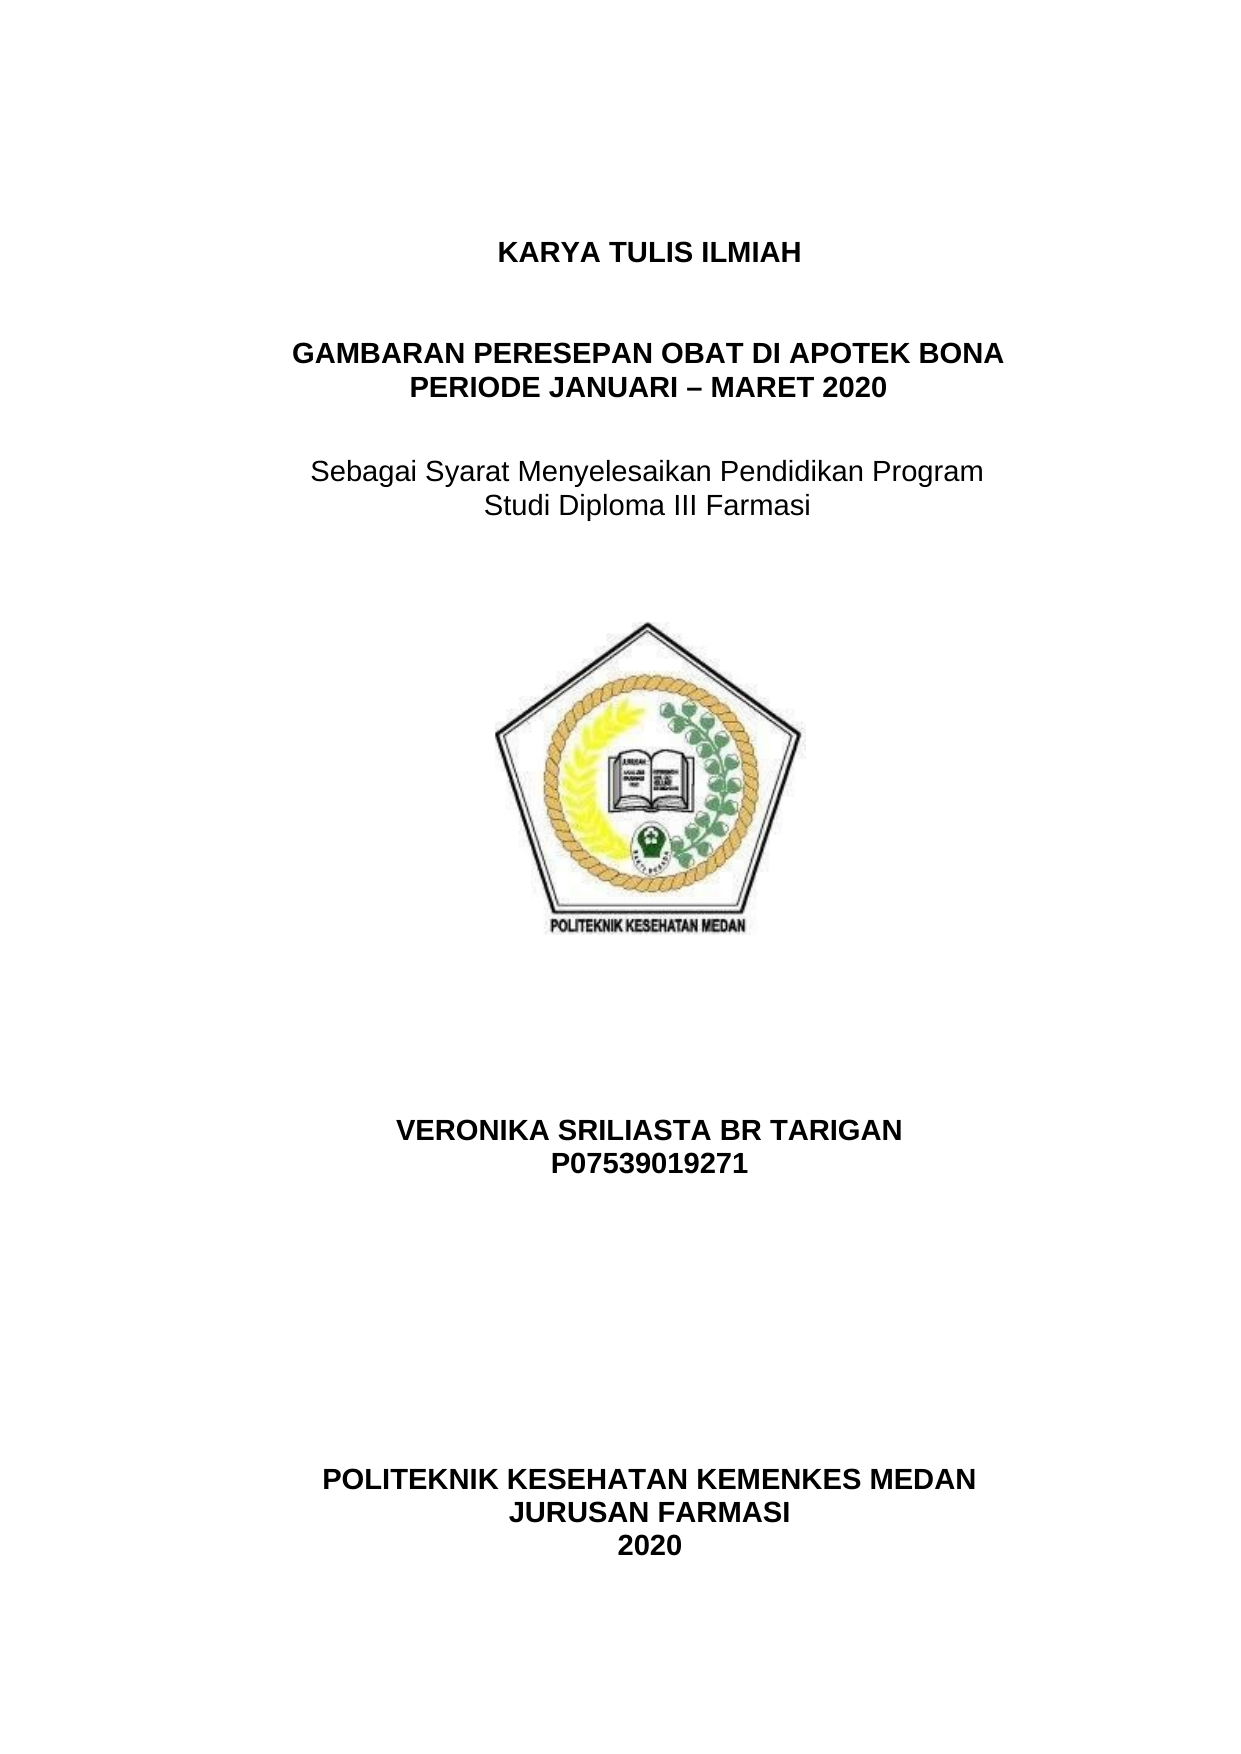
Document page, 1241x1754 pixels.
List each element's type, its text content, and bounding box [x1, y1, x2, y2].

text GAMBARAN PERESEPAN OBAT DI APOTEK BONA PERIODE JANUARI – MARET 2020 [273, 336, 1023, 403]
picture [494, 622, 806, 935]
text POLITEKNIK KESEHATAN KEMENKES MEDAN JURUSAN FARMASI [273, 1462, 1026, 1529]
text 2020 [273, 1529, 1027, 1562]
subtitle Sebagai Syarat Menyelesaikan Pendidikan Program Studi Diploma III Farmasi [273, 454, 1022, 521]
text VERONIKA SRILIASTA BR TARIGAN P07539019271 [394, 1112, 905, 1179]
